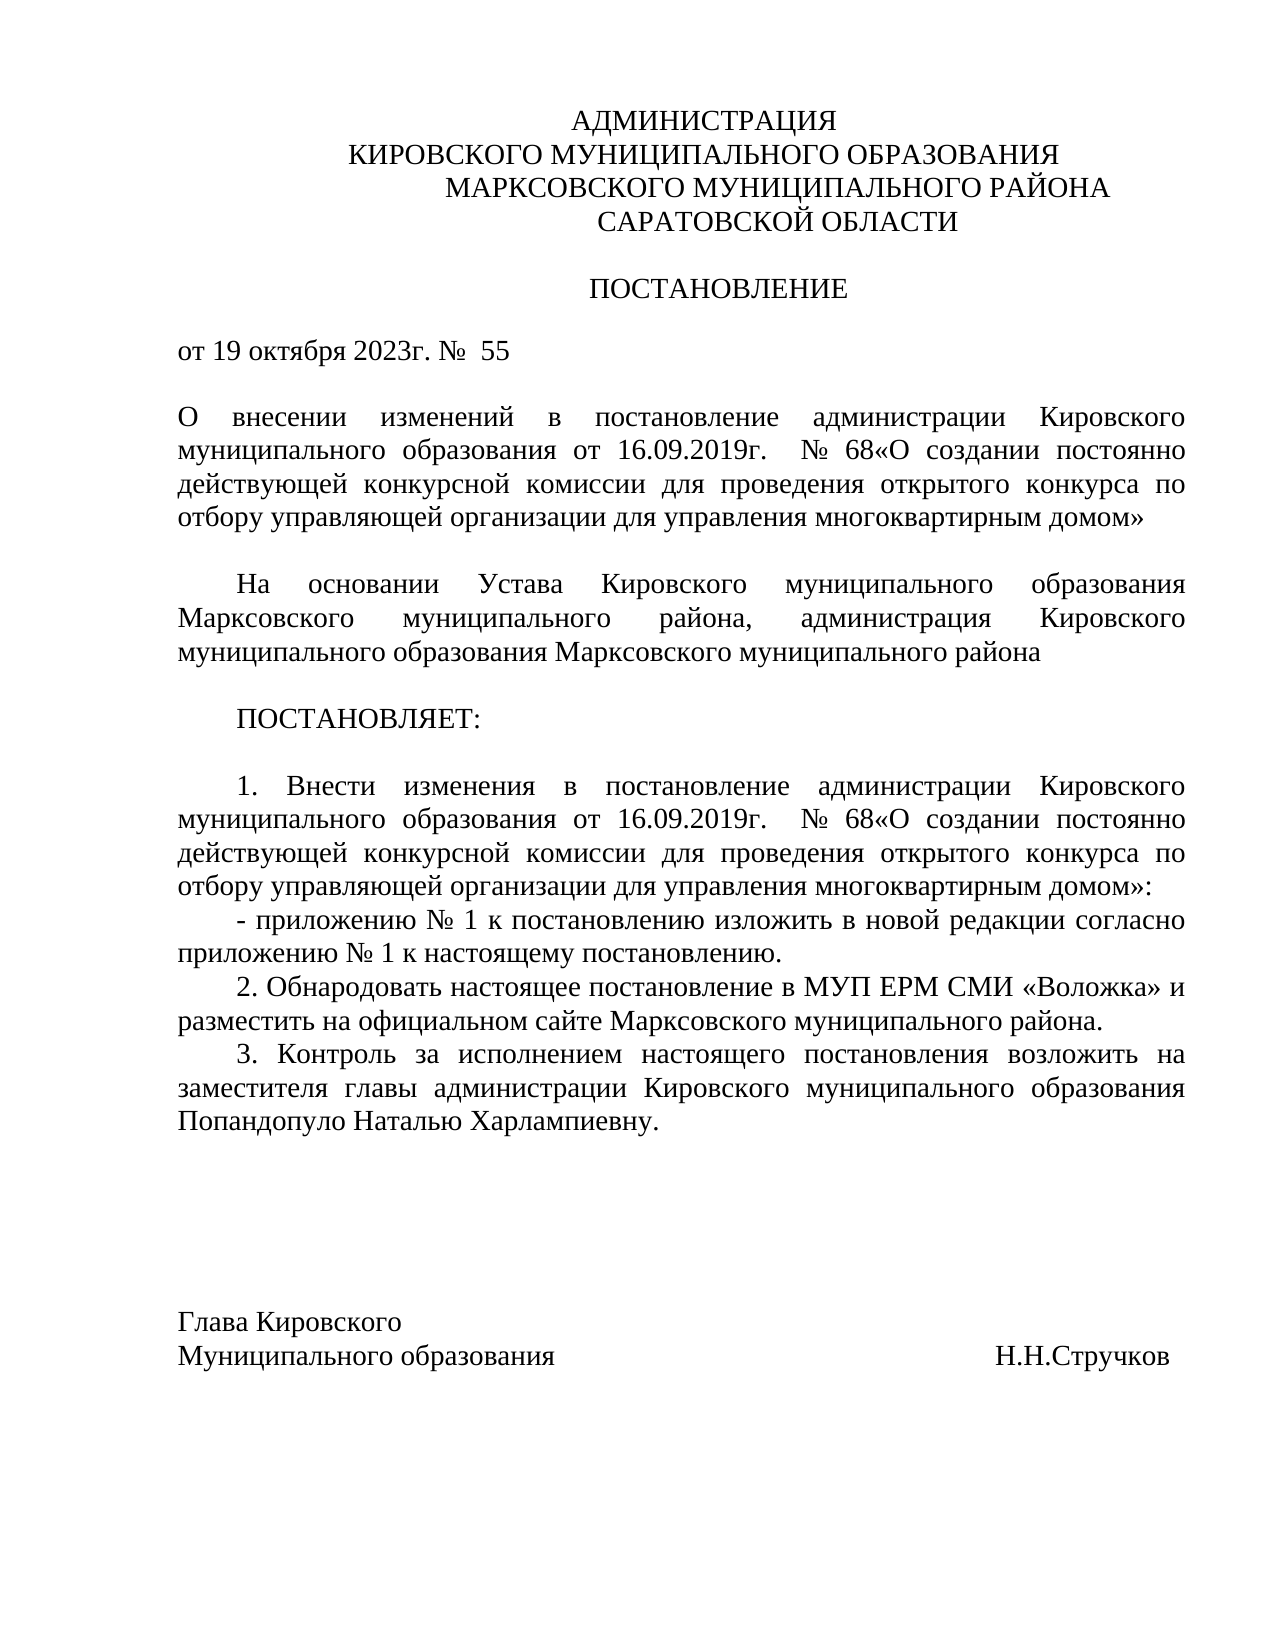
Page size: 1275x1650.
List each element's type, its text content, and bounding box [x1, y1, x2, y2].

subtitle О внесении изменений в постановление администрации Кировского муниципального образования от 16.09.2019г. № 68«О создании постоянно действующей конкурсной комиссии для проведения открытого конкурса по отбору управляющей организации для управления многоквартирным домом» [177, 399, 1186, 533]
table_header Н.Н.Стручков [679, 1305, 1181, 1372]
list МАРКСОВСКОГО МУНИЦИПАЛЬНОГО РАЙОНА [252, 171, 1231, 204]
text от 19 октября 2023г. № 55 [177, 338, 1186, 365]
text - приложению № 1 к постановлению изложить в новой редакции согласно приложению № 1 к настоящему постановлению. [177, 902, 1186, 969]
list ПОСТАНОВЛЕНИЕ [177, 271, 1186, 305]
list САРАТОВСКОЙ ОБЛАСТИ [252, 204, 1231, 238]
list АДМИНИСТРАЦИЯ [177, 103, 1231, 137]
text 3. Контроль за исполнением настоящего постановления возложить на заместителя главы администрации Кировского муниципального образования Попандопуло Наталью Харлампиевну. [177, 1036, 1186, 1137]
table_header Глава Кировского Муниципального образования [166, 1305, 679, 1372]
text 1. Внести изменения в постановление администрации Кировского муниципального образования от 16.09.2019г. № 68«О создании постоянно действующей конкурсной комиссии для проведения открытого конкурса по отбору управляющей организации для управления многоквартирным домом»: [177, 768, 1186, 902]
text 2. Обнародовать настоящее постановление в МУП ЕРМ СМИ «Воложка» и разместить на официальном сайте Марксовского муниципального района. [177, 969, 1186, 1036]
text На основании Устава Кировского муниципального образования Марксовского муниципального района, администрация Кировского муниципального образования Марксовского муниципального района [177, 567, 1186, 667]
text ПОСТАНОВЛЯЕТ: [177, 701, 1186, 734]
list КИРОВСКОГО МУНИЦИПАЛЬНОГО ОБРАЗОВАНИЯ [177, 137, 1231, 171]
